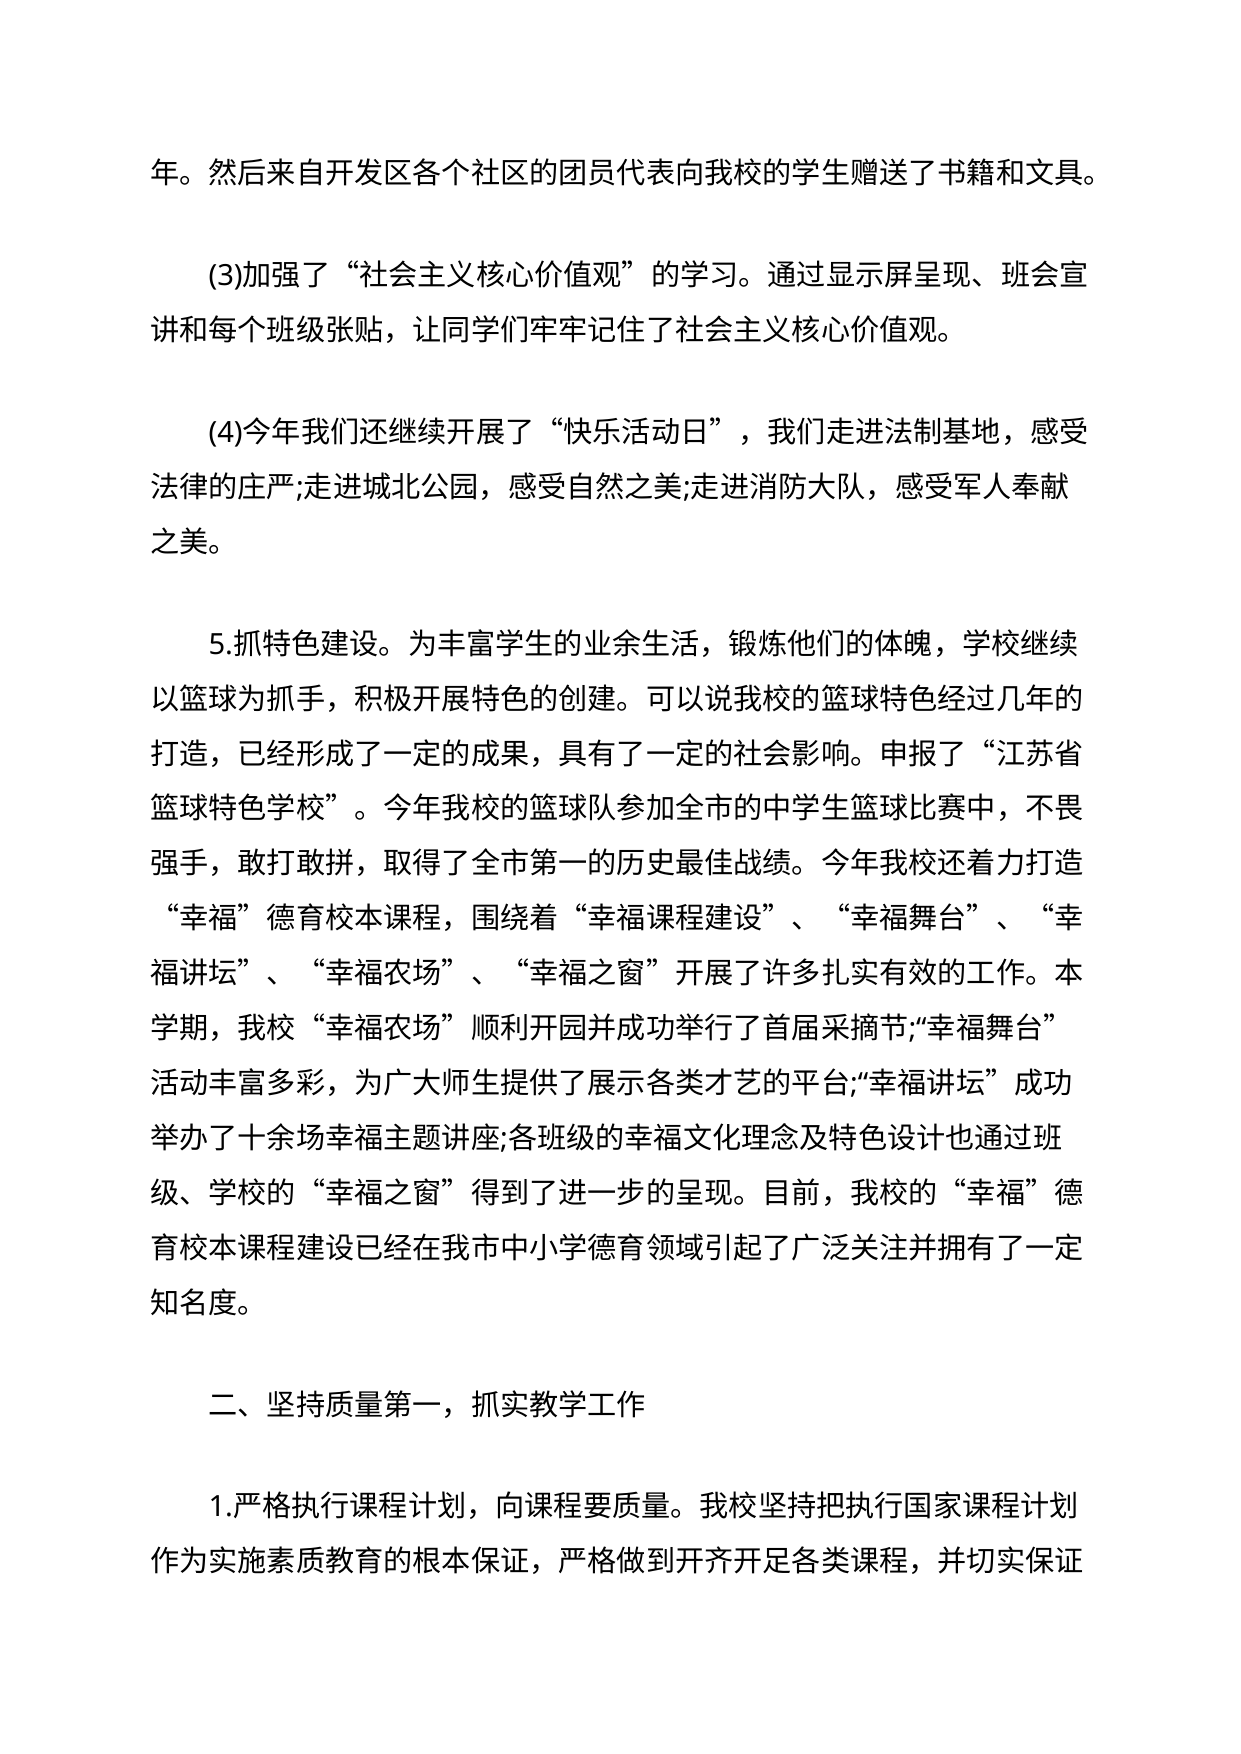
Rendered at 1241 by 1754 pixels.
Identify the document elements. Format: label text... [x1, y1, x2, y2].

text 二、坚持质量第一，抓实教学工作 [150, 1381, 1090, 1423]
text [150, 1483, 1090, 1580]
text (3)加强了“社会主义核心价值观”的学习。通过显示屏呈现、班会宣讲和每个班级张贴，让同学们牢牢记住了社会主义核心价值观。 [150, 252, 1090, 349]
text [150, 150, 1090, 192]
text 5.抓特色建设。为丰富学生的业余生活，锻炼他们的体魄，学校继续以篮球为抓手，积极开展特色的创建。可以说我校的篮球特色经过几年的打造，已经形成了一定的成果，具有了一定的社会影响。申报了“江苏省篮球特色学校”。今年我校的篮球队参加全市的中学生篮球比赛中，不畏强手，敢打敢拼，取得了全市第一的历史最佳战绩。今年我校还着力打造“幸福”德育校本课程，围绕着“幸福课程建设”、“幸福舞台”、“幸福讲坛”、“幸福农场”、“幸福之窗”开展了许多扎实有效的工作。本学期，我校“幸福农场”顺利开园并成功举行了首届采摘节;“幸福舞台”活动丰富多彩，为广大师生提供了展示各类才艺的平台;“幸福讲坛”成功举办了十余场幸福主题讲座;各班级的幸福文化理念及特色设计也通过班级、学校的“幸福之窗”得到了进一步的呈现。目前，我校的“幸福”德育校本课程建设已经在我市中小学德育领域引起了广泛关注并拥有了一定知名度。 [150, 620, 1090, 1322]
text (4)今年我们还继续开展了“快乐活动日”，我们走进法制基地，感受法律的庄严;走进城北公园，感受自然之美;走进消防大队，感受军人奉献之美。 [150, 408, 1090, 561]
